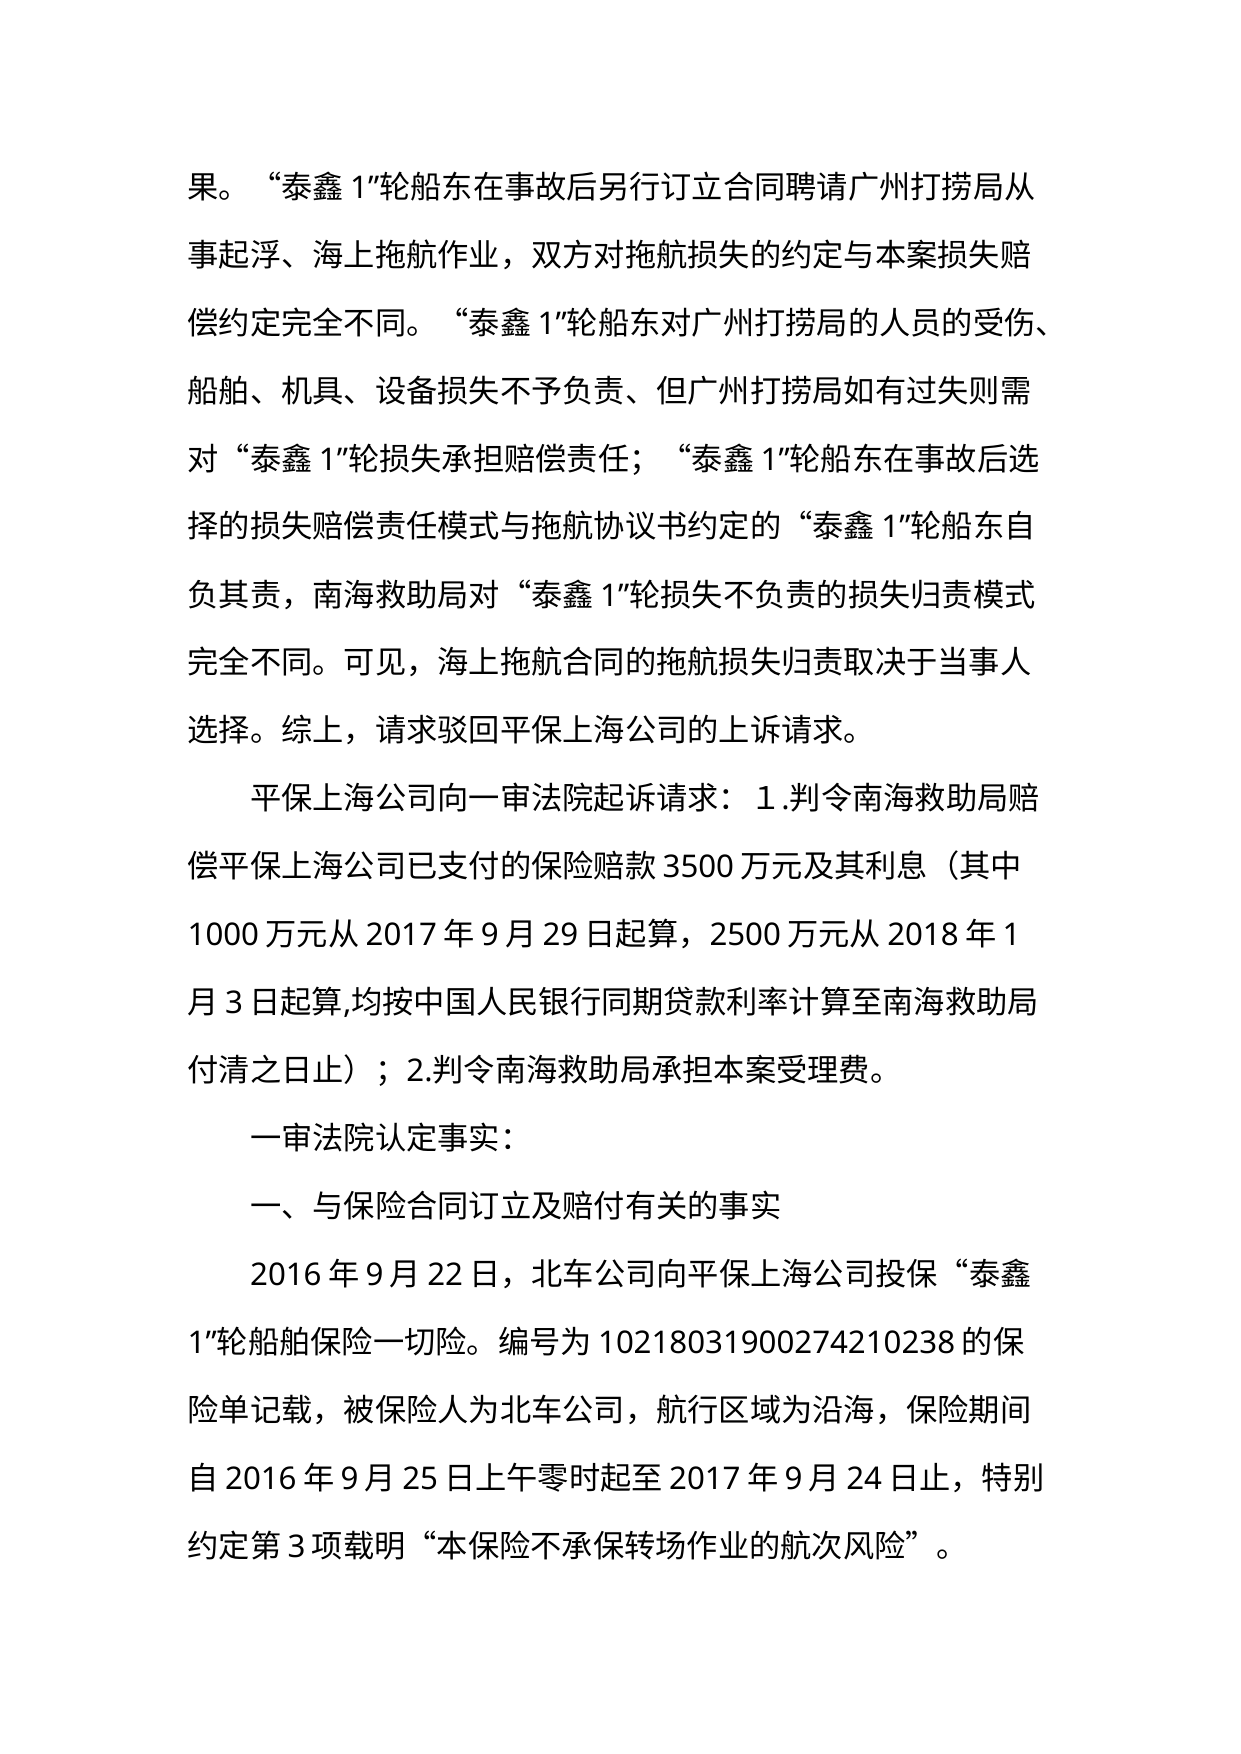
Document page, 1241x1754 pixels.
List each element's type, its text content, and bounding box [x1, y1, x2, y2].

text 平保上海公司向一审法院起诉请求：１.判令南海救助局赔偿平保上海公司已支付的保险赔款3500万元及其利息（其中1000万元从2017年9月29日起算，2500万元从2018年1月3日起算,均按中国人民银行同期贷款利率计算至南海救助局付清之日止）；2.判令南海救助局承担本案受理费。 [187, 773, 1053, 1091]
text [187, 162, 1053, 751]
text 一、与保险合同订立及赔付有关的事实 [187, 1181, 1053, 1227]
text 2016年9月22日，北车公司向平保上海公司投保“泰鑫1”轮船舶保险一切险。编号为10218031900274210238的保险单记载，被保险人为北车公司，航行区域为沿海，保险期间自2016年9月25日上午零时起至2017年9月24日止，特别约定第3项载明“本保险不承保转场作业的航次风险”。 [187, 1249, 1053, 1566]
text 一审法院认定事实： [187, 1113, 1053, 1159]
